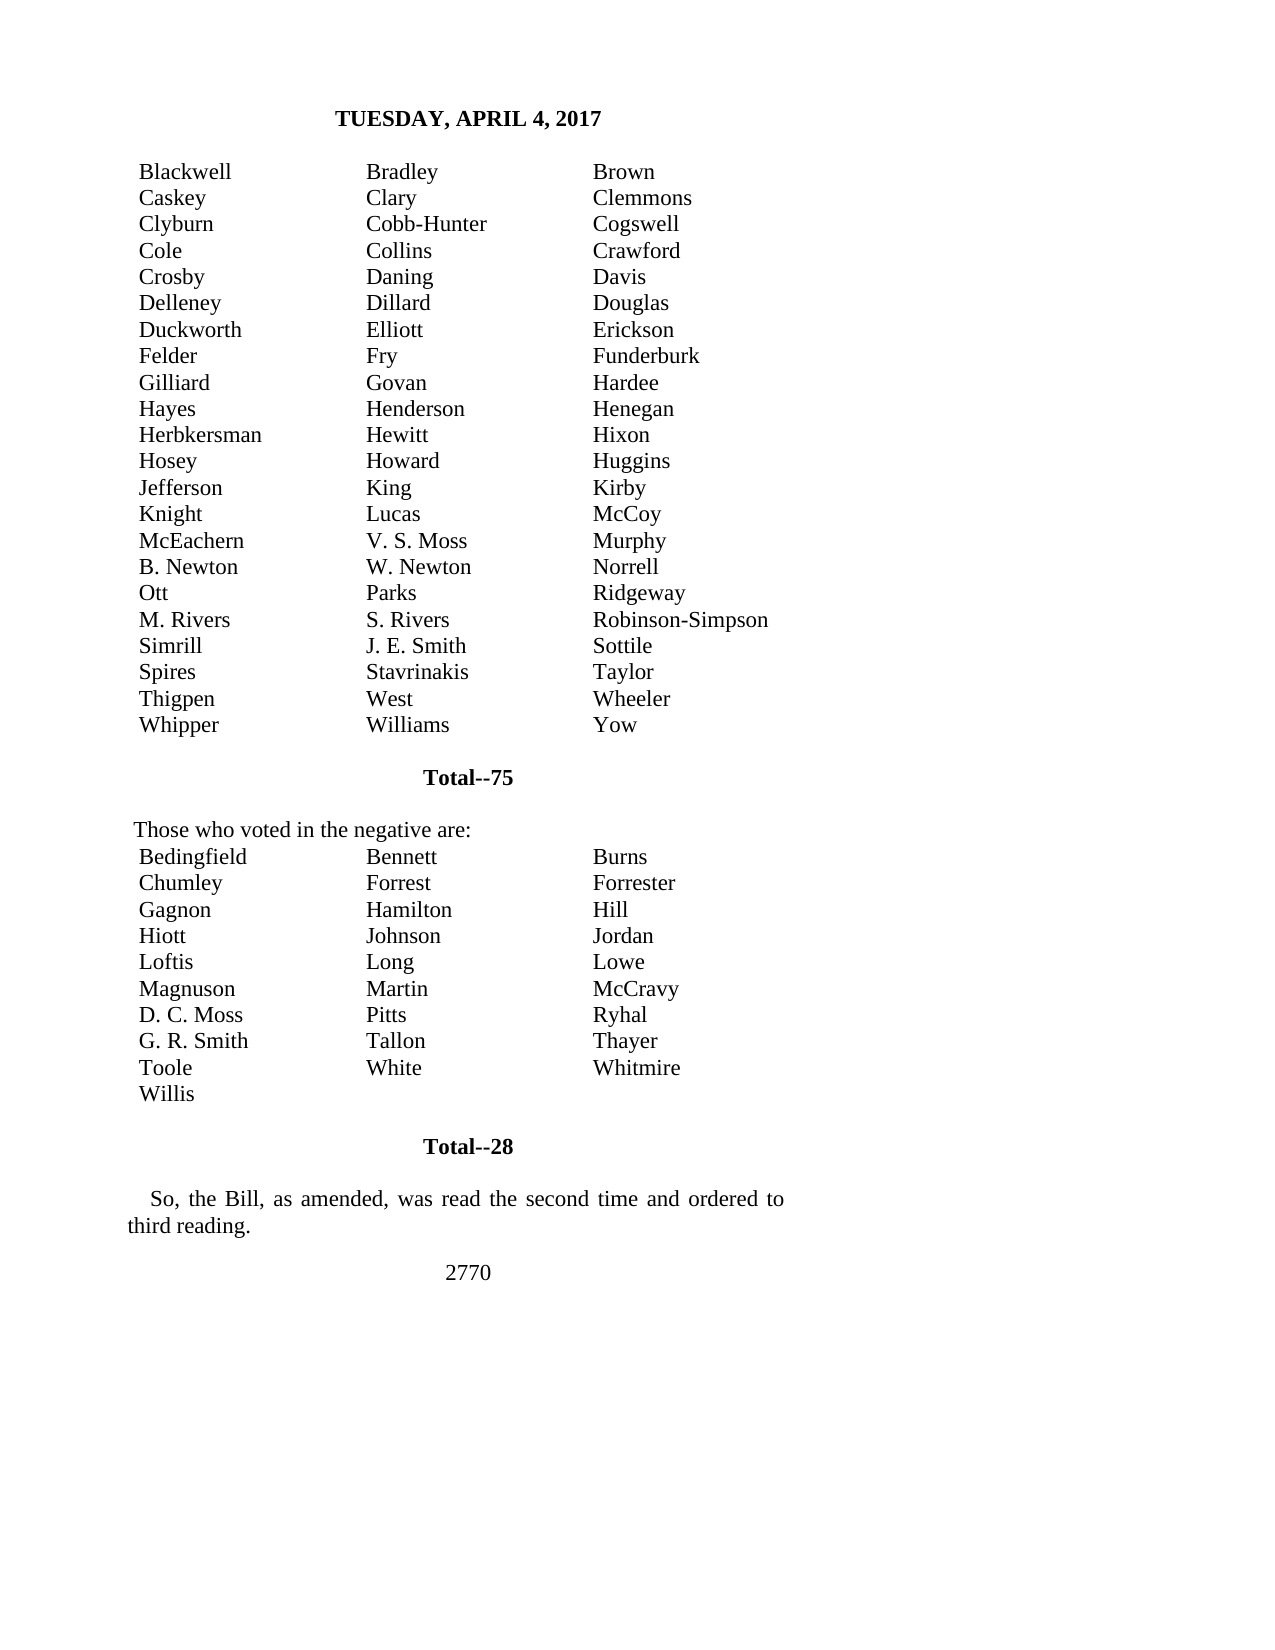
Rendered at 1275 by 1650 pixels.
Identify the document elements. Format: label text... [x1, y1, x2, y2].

table_cell Cogswell [581, 210, 808, 237]
table_cell Duckworth [128, 316, 354, 342]
text Total--28 [127, 1133, 786, 1159]
table_cell Clemmons [581, 184, 808, 210]
text Total--75 [127, 764, 786, 790]
table_cell Delleney [128, 290, 354, 316]
table_cell Blackwell [128, 158, 354, 184]
table_cell Felder [128, 342, 354, 368]
table_cell Elliott [355, 316, 581, 342]
table_cell Herbkersman [128, 421, 354, 448]
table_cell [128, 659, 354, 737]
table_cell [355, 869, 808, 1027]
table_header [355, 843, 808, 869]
table_cell Caskey [128, 184, 354, 210]
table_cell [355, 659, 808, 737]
table_cell Collins [355, 237, 581, 263]
table_cell Bradley [355, 158, 581, 184]
table_cell Douglas [581, 290, 808, 316]
table_cell Funderburk [581, 342, 808, 368]
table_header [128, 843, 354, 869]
table_cell Crawford [581, 237, 808, 263]
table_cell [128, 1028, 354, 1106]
table_cell Erickson [581, 316, 808, 342]
table_cell Fry [355, 342, 581, 368]
table_cell Henderson [355, 395, 581, 421]
table_cell Henegan [581, 395, 808, 421]
table_cell Brown [581, 158, 808, 184]
table_cell Hixon [581, 421, 808, 448]
table_cell Crosby [128, 263, 354, 289]
table_cell Dillard [355, 290, 581, 316]
table_cell Hayes [128, 395, 354, 421]
table_cell Hardee [581, 369, 808, 395]
table_cell Gilliard [128, 369, 354, 395]
table_cell Clyburn [128, 210, 354, 237]
table_cell Hewitt [355, 421, 581, 448]
table_cell Cobb-Hunter [355, 210, 581, 237]
table_cell Cole [128, 237, 354, 263]
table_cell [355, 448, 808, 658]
table_cell Clary [355, 184, 581, 210]
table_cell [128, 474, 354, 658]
table_cell Govan [355, 369, 581, 395]
table_cell Davis [581, 263, 808, 289]
table_cell Daning [355, 263, 581, 289]
table_cell Hosey [128, 448, 354, 474]
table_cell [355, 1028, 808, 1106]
text Those who voted in the negative are: [127, 817, 786, 843]
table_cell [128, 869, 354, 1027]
text So, the Bill, as amended, was read the second time and ordered to third reading. [127, 1186, 786, 1238]
